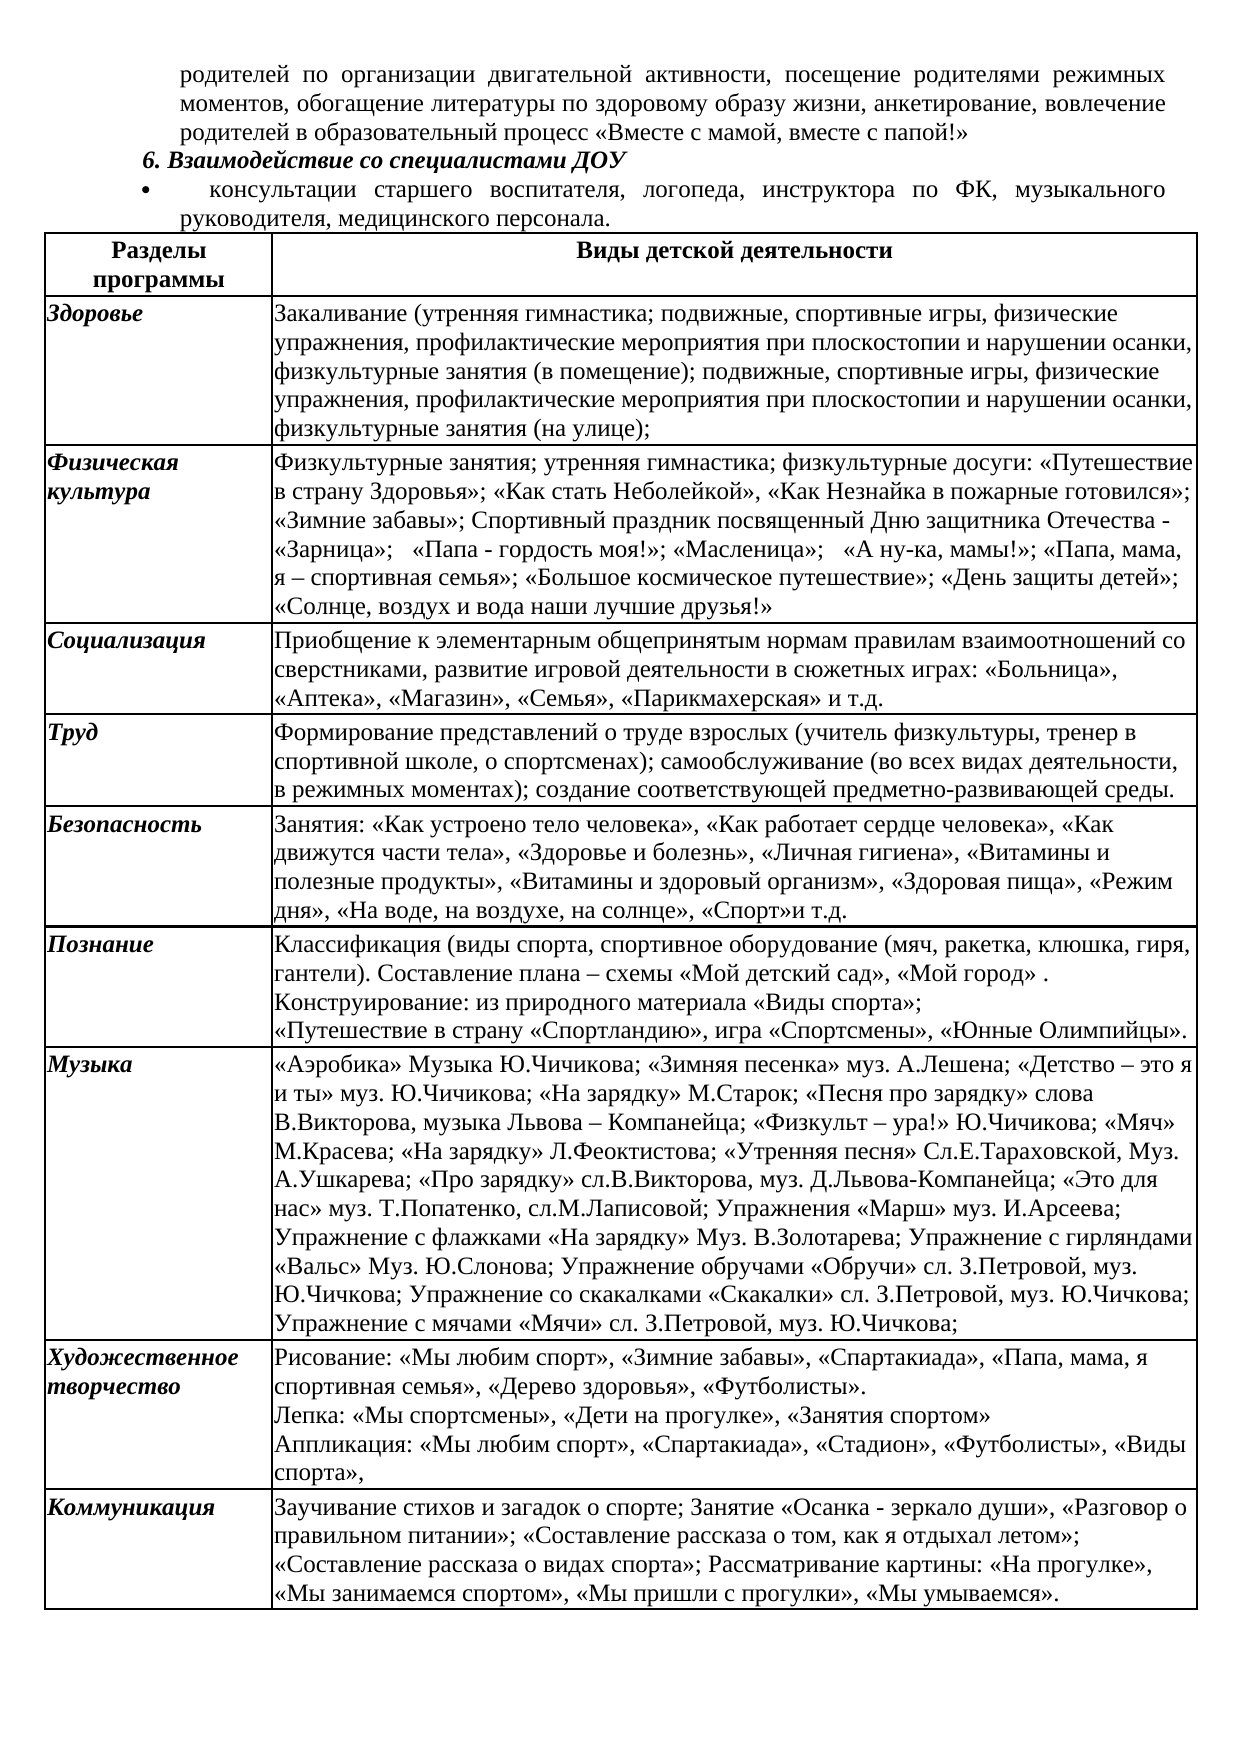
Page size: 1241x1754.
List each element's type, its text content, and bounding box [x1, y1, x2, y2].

table_cell Коммуникация [46, 1490, 271, 1608]
table_cell Закаливание (утренняя гимнастика; подвижные, спортивные игры, физические упражнения, профилактические мероприятия при плоскостопии и нарушении осанки, физкультурные занятия (в помещение); подвижные, спортивные игры, физические упражнения, профилактические мероприятия при плоскостопии и нарушении осанки, физкультурные занятия (на улице); [273, 297, 1196, 444]
table_cell Физкультурные занятия; утренняя гимнастика; физкультурные досуги: «Путешествие в страну Здоровья»; «Как стать Неболейкой», «Как Незнайка в пожарные готовился»; «Зимние забавы»; Спортивный праздник посвященный Дню защитника Отечества - «Зарница»; «Папа - гордость моя!»; «Масленица»; «А ну-ка, мамы!»; «Папа, мама, я – спортивная семья»; «Большое космическое путешествие»; «День защиты детей»; «Солнце, воздух и вода наши лучшие друзья!» [273, 446, 1196, 622]
table_header Разделы программы [46, 234, 271, 294]
table_cell Занятия: «Как устроено тело человека», «Как работает сердце человека», «Как движутся части тела», «Здоровье и болезнь», «Личная гигиена», «Витамины и полезные продукты», «Витамины и здоровый организм», «Здоровая пища», «Режим дня», «На воде, на воздухе, на солнце», «Спорт»и т.д. [273, 807, 1196, 925]
list консультации старшего воспитателя, логопеда, инструктора по ФК, музыкального руководителя, медицинского персонала. [142, 174, 1167, 232]
table_cell Здоровье [46, 297, 271, 444]
table_cell Физическая культура [46, 446, 271, 622]
table_cell Музыка [46, 1048, 271, 1339]
table_cell Труд [46, 715, 271, 805]
table_cell Художественное творчество [46, 1341, 271, 1488]
table_header Виды детской деятельности [273, 234, 1196, 294]
table_cell Познание [46, 928, 271, 1046]
table_cell Социализация [46, 624, 271, 713]
table_cell Формирование представлений о труде взрослых (учитель физкультуры, тренер в спортивной школе, о спортсменах); самообслуживание (во всех видах деятельности, в режимных моментах); создание соответствующей предметно-развивающей среды. [273, 715, 1196, 805]
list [142, 59, 1167, 145]
table_cell Заучивание стихов и загадок о спорте; Занятие «Осанка - зеркало души», «Разговор о правильном питании»; «Составление рассказа о том, как я отдыхал летом»; «Составление рассказа о видах спорта»; Рассматривание картины: «На прогулке», «Мы занимаемся спортом», «Мы пришли с прогулки», «Мы умываемся». [273, 1490, 1196, 1608]
text 6. Взаимодействие со специалистами ДОУ [67, 145, 1167, 174]
table_cell Классификация (виды спорта, спортивное оборудование (мяч, ракетка, клюшка, гиря, гантели). Составление плана – схемы «Мой детский сад», «Мой город» . Конструирование: из природного материала «Виды спорта»; «Путешествие в страну «Спортландию», игра «Спортсмены», «Юнные Олимпийцы». [273, 928, 1196, 1046]
table_cell Безопасность [46, 807, 271, 925]
table_cell Приобщение к элементарным общепринятым нормам правилам взаимоотношений со сверстниками, развитие игровой деятельности в сюжетных играх: «Больница», «Аптека», «Магазин», «Семья», «Парикмахерская» и т.д. [273, 624, 1196, 713]
table_cell «Аэробика» Музыка Ю.Чичикова; «Зимняя песенка» муз. А.Лешена; «Детство – это я и ты» муз. Ю.Чичикова; «На зарядку» М.Старок; «Песня про зарядку» слова В.Викторова, музыка Львова – Компанейца; «Физкульт – ура!» Ю.Чичикова; «Мяч» М.Красева; «На зарядку» Л.Феоктистова; «Утренняя песня» Сл.Е.Тараховской, Муз. А.Ушкарева; «Про зарядку» сл.В.Викторова, муз. Д.Львова-Компанейца; «Это для нас» муз. Т.Попатенко, сл.М.Лаписовой; Упражнения «Марш» муз. И.Арсеева; Упражнение с флажками «На зарядку» Муз. В.Золотарева; Упражнение с гирляндами «Вальс» Муз. Ю.Слонова; Упражнение обручами «Обручи» сл. З.Петровой, муз. Ю.Чичкова; Упражнение со скакалками «Скакалки» сл. З.Петровой, муз. Ю.Чичкова; Упражнение с мячами «Мячи» сл. З.Петровой, муз. Ю.Чичкова; [273, 1048, 1196, 1339]
table_cell Рисование: «Мы любим спорт», «Зимние забавы», «Спартакиада», «Папа, мама, я спортивная семья», «Дерево здоровья», «Футболисты». Лепка: «Мы спортсмены», «Дети на прогулке», «Занятия спортом» Аппликация: «Мы любим спорт», «Спартакиада», «Стадион», «Футболисты», «Виды спорта», [273, 1341, 1196, 1488]
